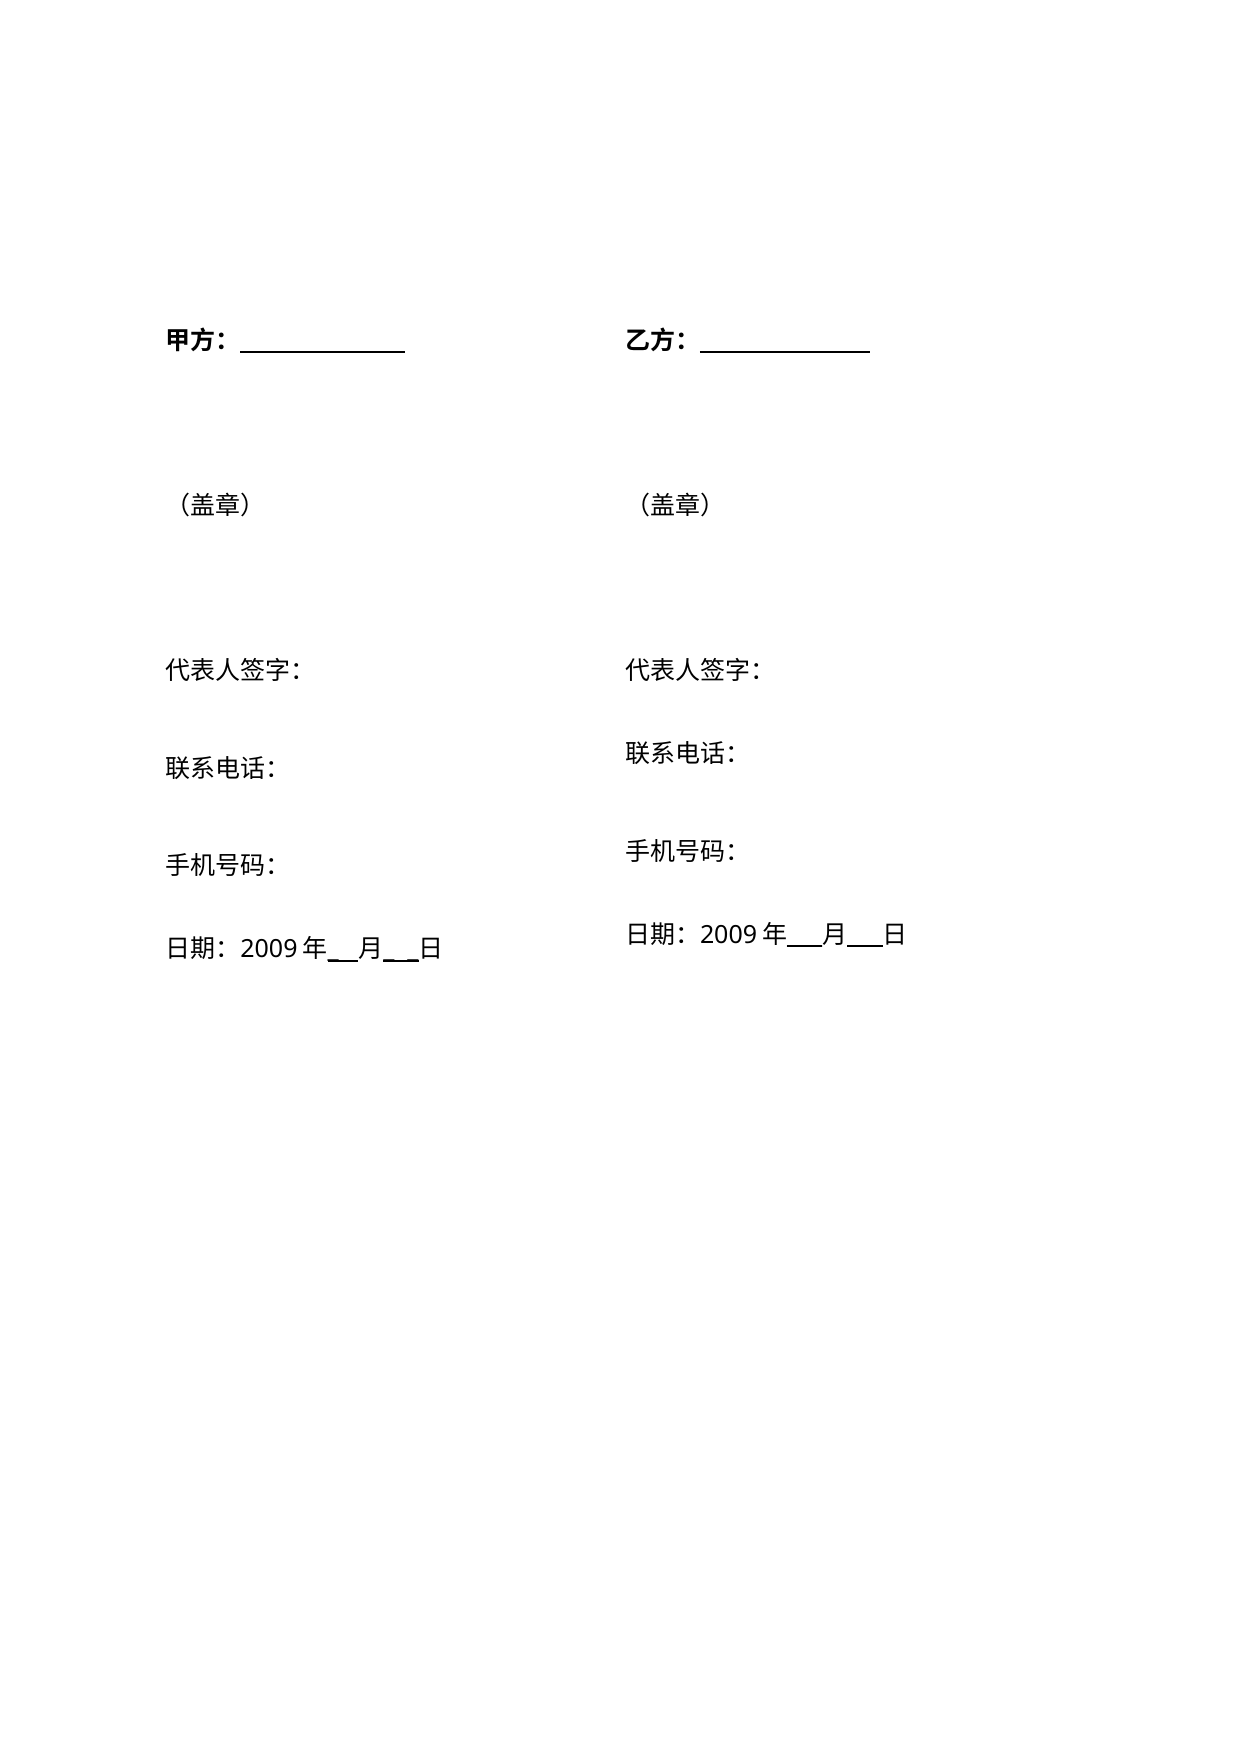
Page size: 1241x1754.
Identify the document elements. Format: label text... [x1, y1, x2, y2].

table_header 甲方： （盖章） 代表人签字： 联系电话： 手机号码： 日期：2009年_ 月_ _日 [154, 306, 613, 992]
table_header 乙方： （盖章） 代表人签字： 联系电话： 手机号码： 日期：2009年_ _月_ _日 [614, 306, 1086, 992]
